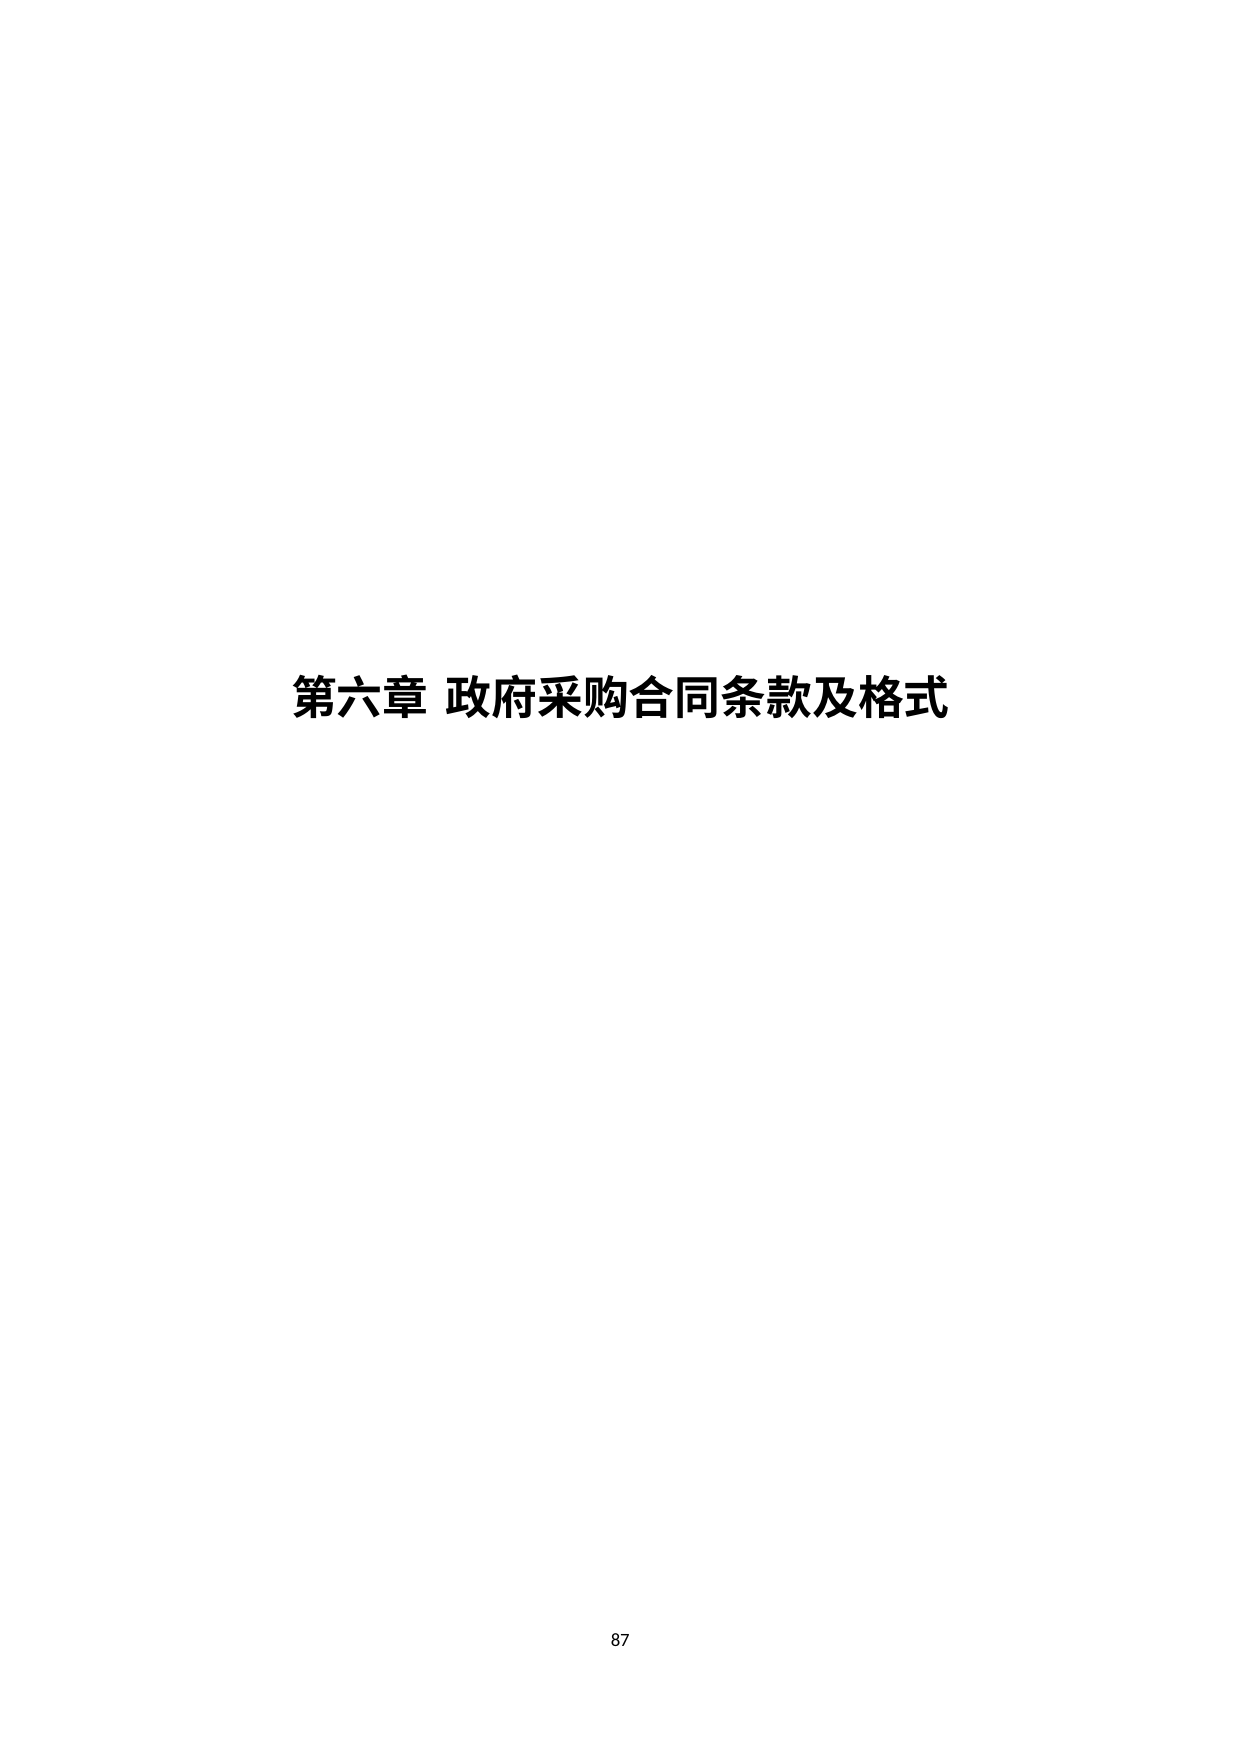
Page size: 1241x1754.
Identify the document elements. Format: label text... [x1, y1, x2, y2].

subtitle 第六章 政府采购合同条款及格式 [188, 661, 1052, 727]
